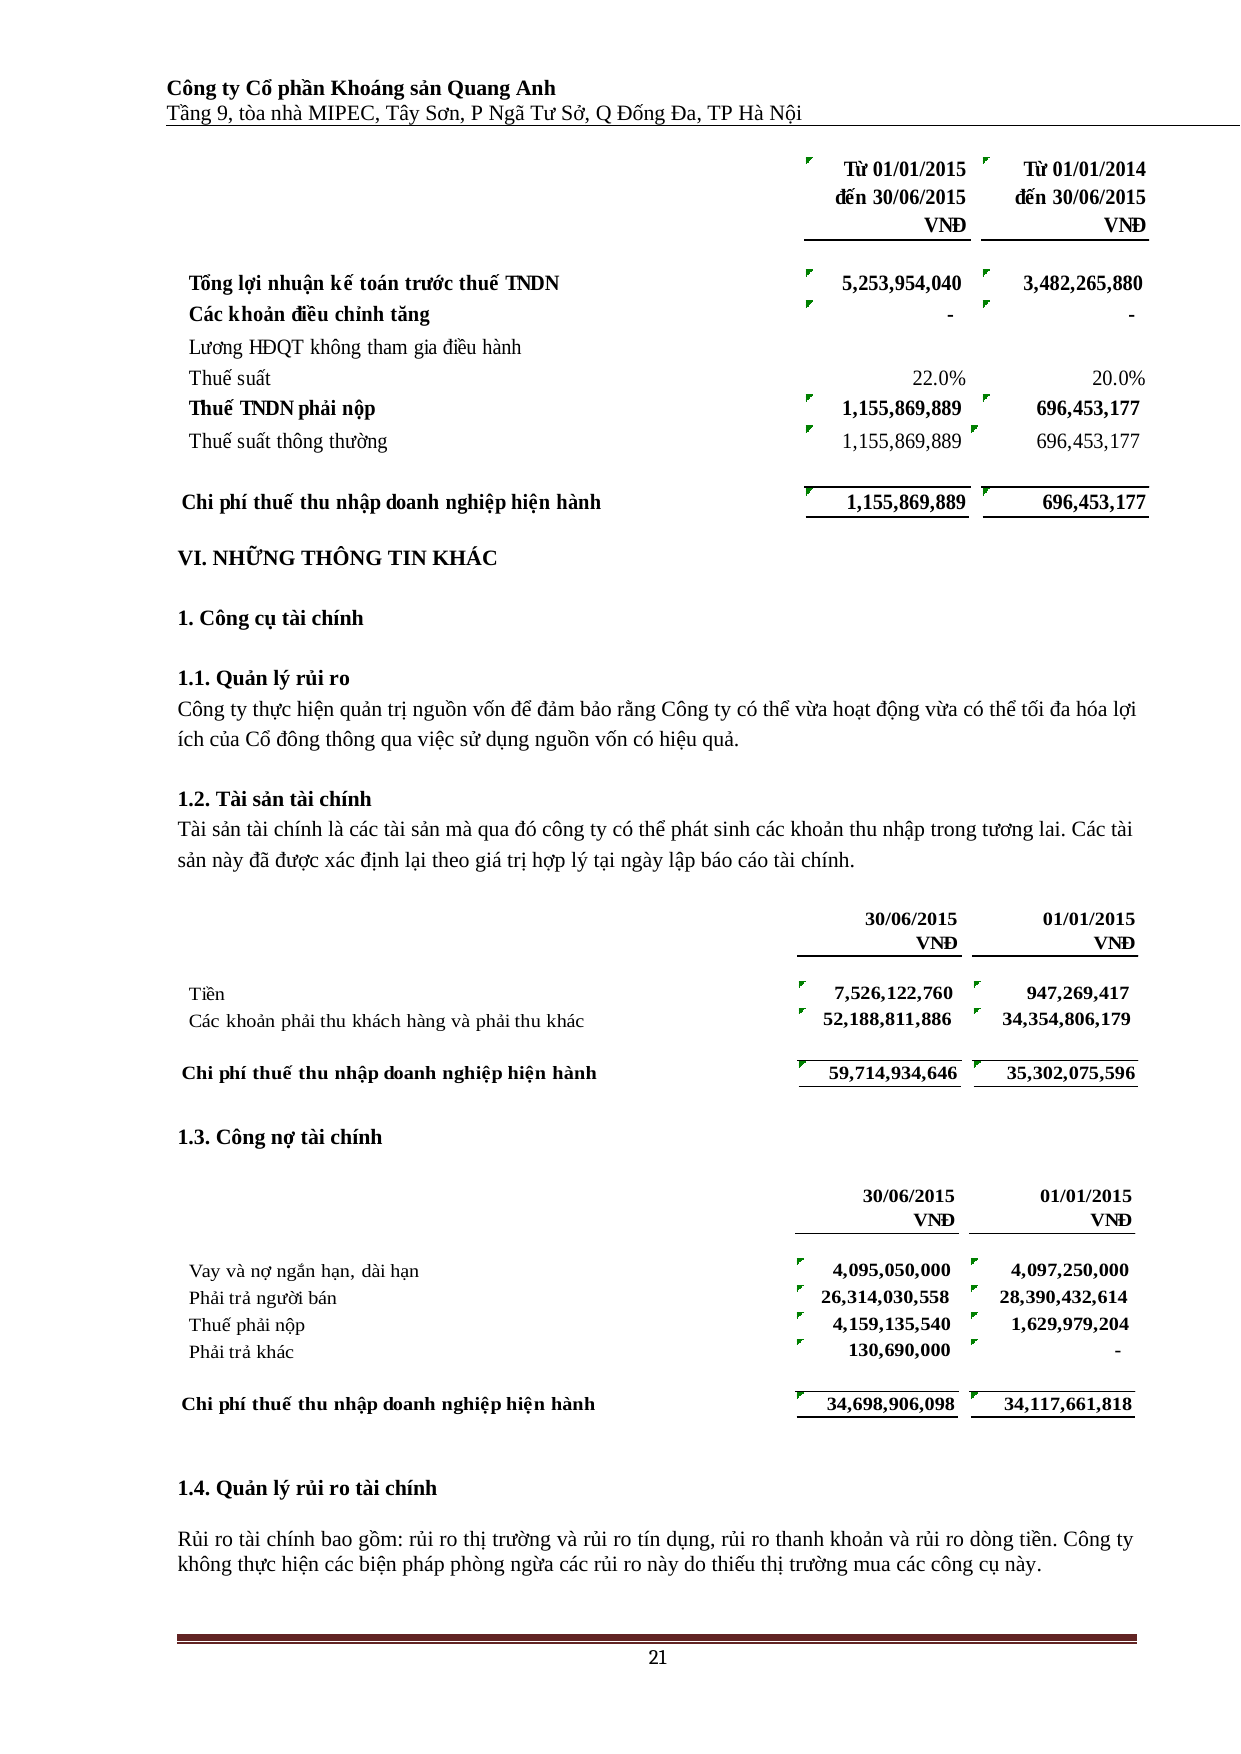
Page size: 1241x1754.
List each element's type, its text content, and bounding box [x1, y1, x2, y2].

text 1. Công cụ tài chính [177, 605, 1137, 630]
text Rủi ro tài chính bao gồm: rủi ro thị trường và rủi ro tín dụng, rủi ro thanh khoản và rủi ro dòng tiền. Công ty không thực hiện các biện pháp phòng ngừa các rủi ro này do thiếu thị trường mua các công cụ này. [177, 1526, 1137, 1576]
text Tài sản tài chính là các tài sản mà qua đó công ty có thể phát sinh các khoản thu nhập trong tương lai. Các tài sản này đã được xác định lại theo giá trị hợp lý tại ngày lập báo cáo tài chính. [177, 816, 1137, 872]
text VI. NHỮNG THÔNG TIN KHÁC [177, 544, 1137, 570]
text 1.2. Tài sản tài chính [177, 786, 1137, 811]
text Công ty thực hiện quản trị nguồn vốn để đảm bảo rằng Công ty có thể vừa hoạt động vừa có thể tối đa hóa lợi ích của Cổ đông thông qua việc sử dụng nguồn vốn có hiệu quả. [177, 696, 1137, 751]
text 1.4. Quản lý rủi ro tài chính [177, 1475, 1137, 1500]
text 1.1. Quản lý rủi ro [177, 665, 1137, 691]
text 1.3. Công nợ tài chính [177, 1124, 1137, 1149]
